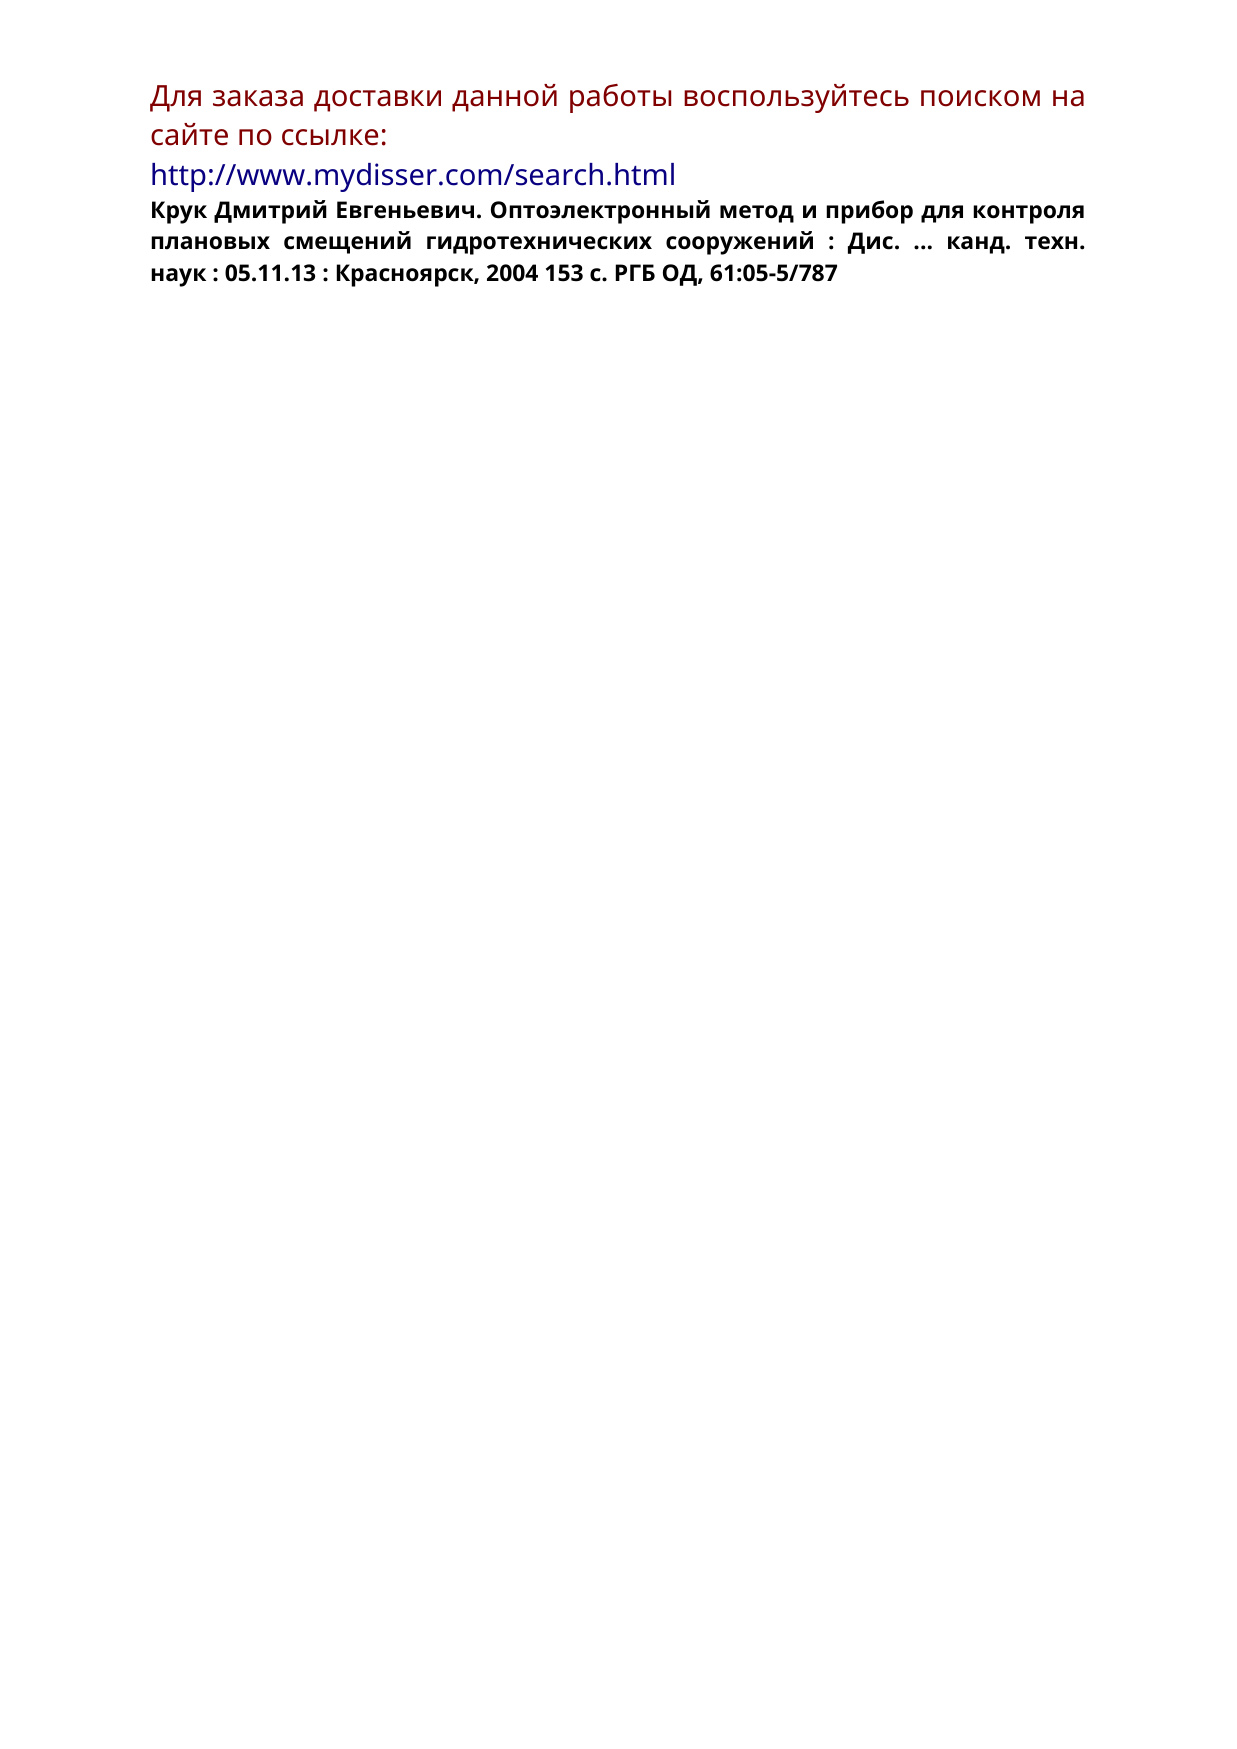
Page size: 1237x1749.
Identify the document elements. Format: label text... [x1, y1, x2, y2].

text Крук Дмитрий Евгеньевич. Оптоэлектронный метод и прибор для контроля плановых смещений гидротехнических сооружений : Дис. ... канд. техн. наук : 05.11.13 : Красноярск, 2004 153 c. РГБ ОД, 61:05-5/787 [150, 194, 1086, 288]
